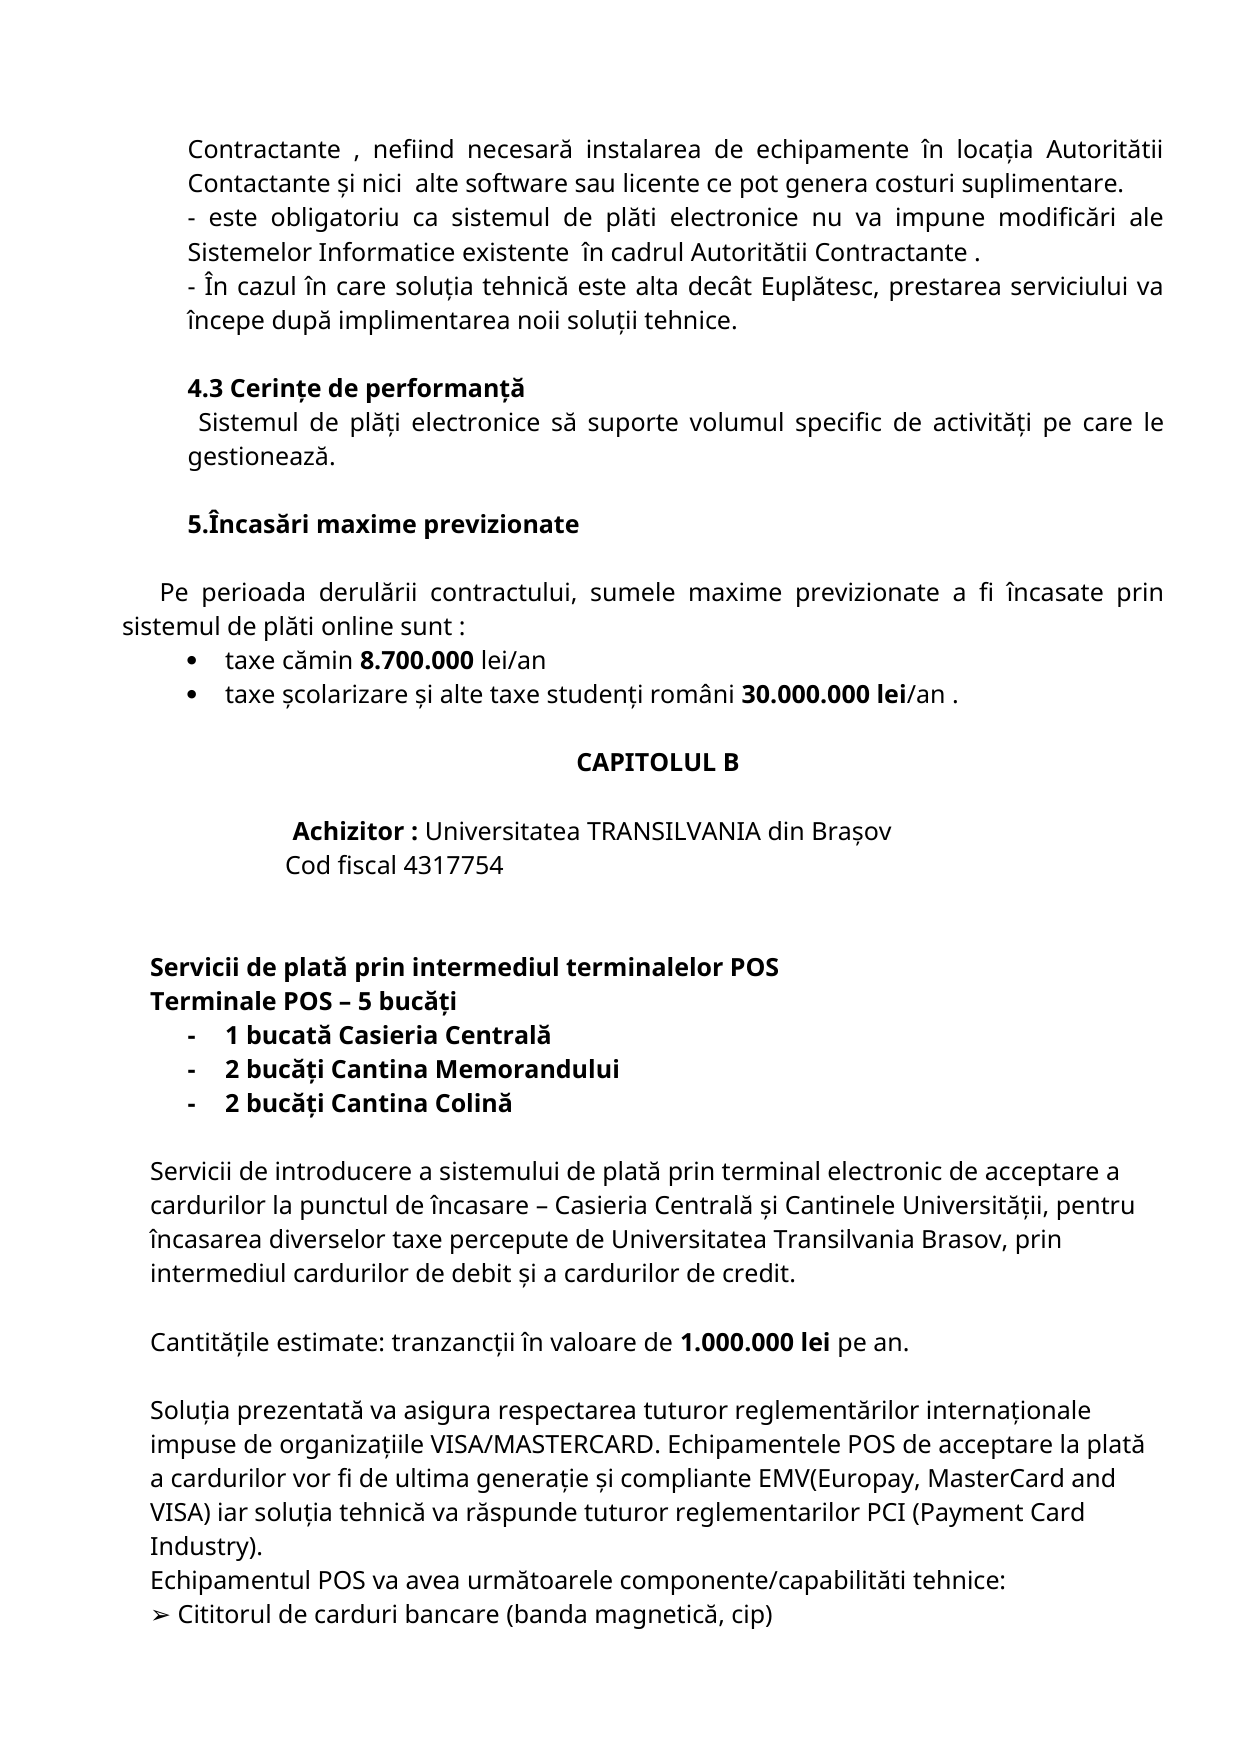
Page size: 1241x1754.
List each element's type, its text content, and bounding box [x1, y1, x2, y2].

text Soluția prezentată va asigura respectarea tuturor reglementărilor internaționale impuse de organizațiile VISA/MASTERCARD. Echipamentele POS de acceptare la plată a cardurilor vor fi de ultima generație și compliante EMV(Europay, MasterCard and VISA) iar soluția tehnică va răspunde tuturor reglementarilor PCI (Payment Card Industry). [150, 1392, 1165, 1563]
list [187, 132, 1165, 200]
text CAPITOLUL B [150, 745, 1165, 779]
list 5.Încasări maxime previzionate [187, 507, 1165, 541]
text Terminale POS – 5 bucăți [150, 983, 1165, 1018]
text Cod fiscal 4317754 [233, 847, 1165, 881]
list - În cazul în care soluția tehnică este alta decât Euplătesc, prestarea serviciului va începe după implimentarea noii soluții tehnice. [187, 268, 1165, 336]
text Cantitățile estimate: tranzancții în valoare de 1.000.000 lei pe an. [150, 1324, 1165, 1358]
list taxe cămin 8.700.000 lei/an [187, 643, 1165, 677]
text Servicii de introducere a sistemului de plată prin terminal electronic de acceptare a cardurilor la punctul de încasare – Casieria Centrală și Cantinele Universității, pentru încasarea diverselor taxe percepute de Universitatea Transilvania Brasov, prin intermediul cardurilor de debit şi a cardurilor de credit. [150, 1154, 1165, 1290]
list 4.3 Cerințe de performanță [187, 370, 1165, 404]
list 2 bucăți Cantina Memorandului [187, 1052, 1165, 1086]
text Servicii de plată prin intermediul terminalelor POS [150, 949, 1165, 983]
list 2 bucăți Cantina Colină [187, 1086, 1165, 1120]
list 1 bucată Casieria Centrală [187, 1018, 1165, 1052]
list - este obligatoriu ca sistemul de plăti electronice nu va impune modificări ale Sistemelor Informatice existente în cadrul Autoritătii Contractante . [187, 200, 1165, 268]
text Achizitor : Universitatea TRANSILVANIA din Brașov [150, 813, 1165, 847]
text ➢ Cititorul de carduri bancare (banda magnetică, cip) [150, 1597, 1165, 1631]
text Echipamentul POS va avea următoarele componente/capabilităti tehnice: [150, 1563, 1165, 1597]
list taxe școlarizare și alte taxe studenți români 30.000.000 lei/an . [187, 677, 1165, 711]
list Sistemul de plăți electronice să suporte volumul specific de activități pe care le gestionează. [187, 404, 1165, 473]
list Pe perioada derulării contractului, sumele maxime previzionate a fi încasate prin sistemul de plăti online sunt : [122, 575, 1165, 643]
